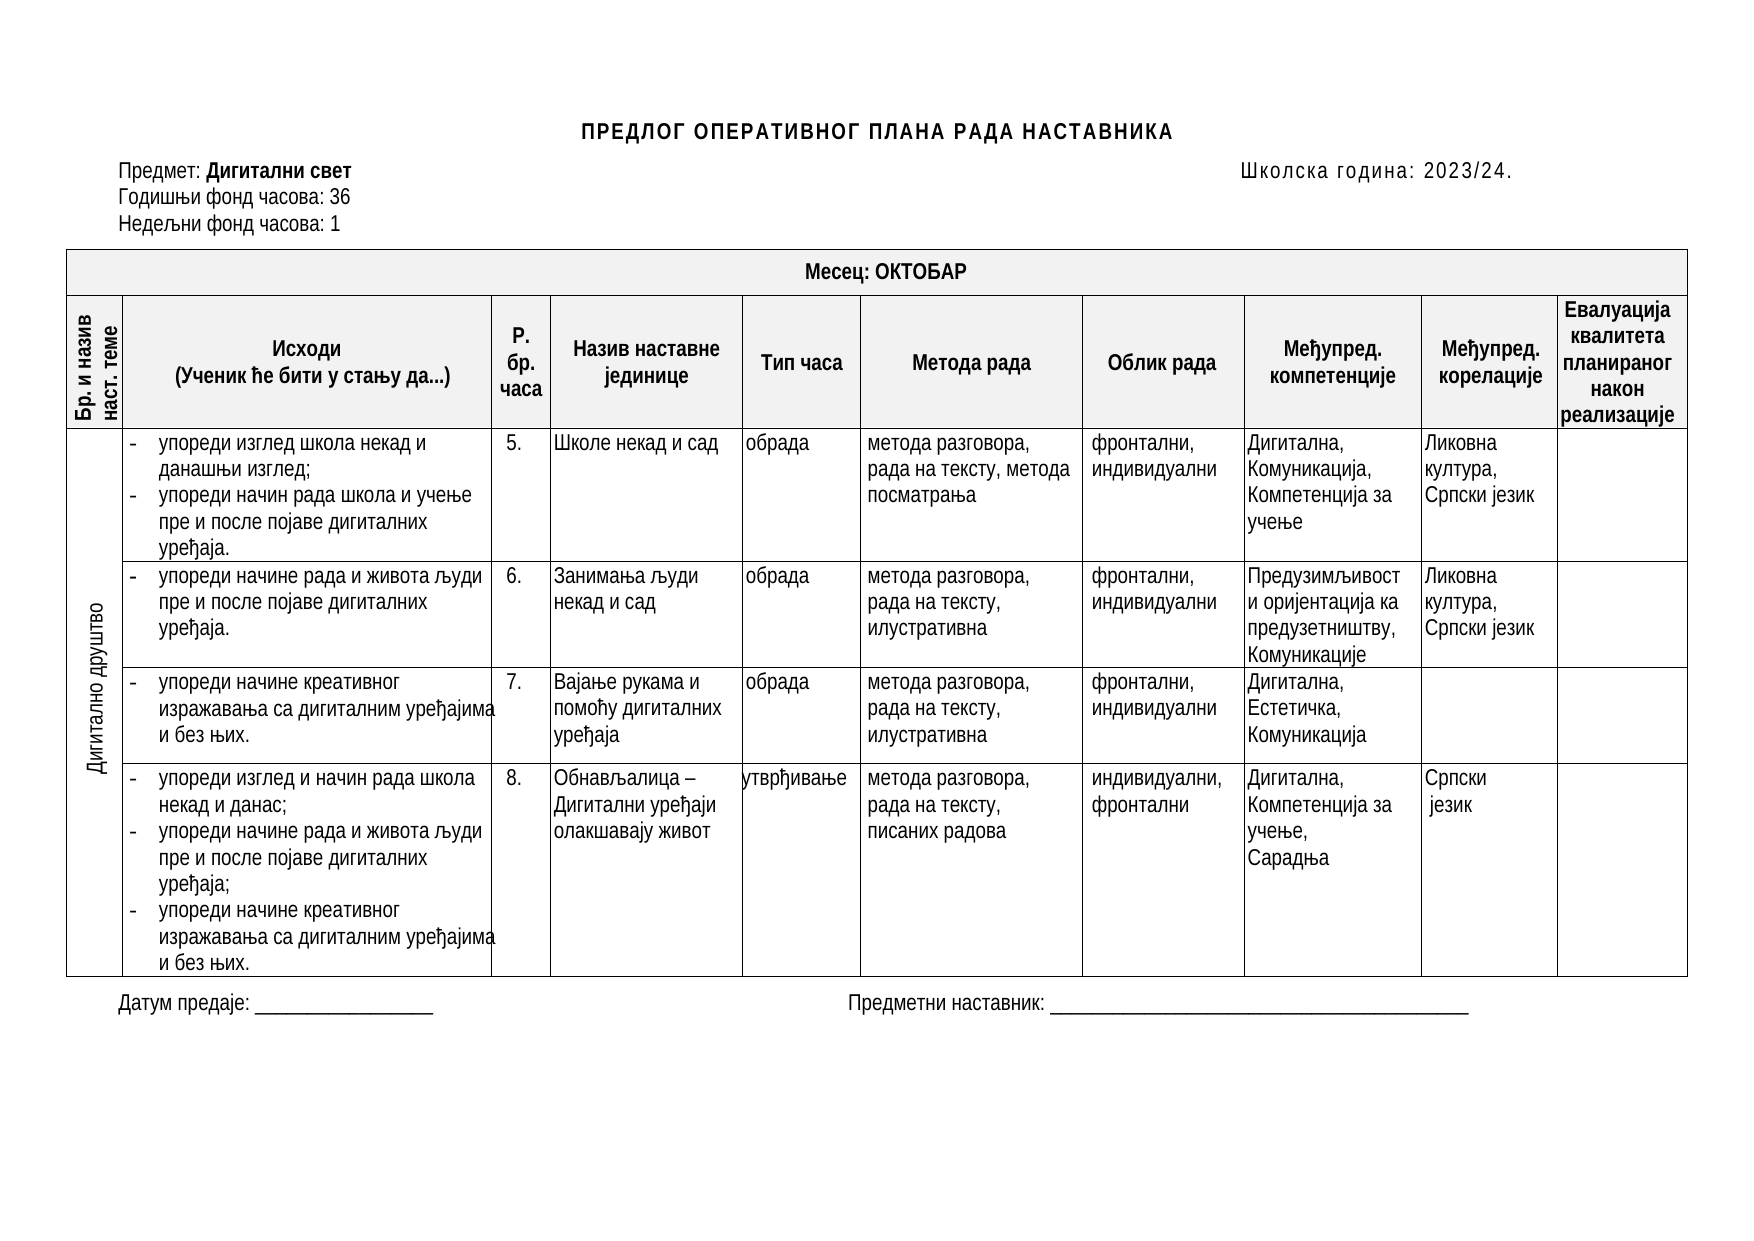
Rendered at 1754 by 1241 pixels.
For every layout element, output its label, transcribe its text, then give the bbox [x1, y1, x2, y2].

table_cell метода разговора, рада на тексту, илустративна [861, 668, 1082, 763]
table_cell Евалуација квалитета планираног након реализације [1558, 296, 1687, 427]
text Датум предаје: _________________ Предметни наставник: ________________________________________ [118, 989, 1636, 1015]
table_cell фронтални, индивидуални [1083, 429, 1244, 561]
table_cell упореди начине рада и живота људи пре и после појаве дигиталних уређаја. [123, 562, 491, 667]
table_cell Тип часа [743, 296, 860, 427]
table_cell [1558, 429, 1687, 561]
table_cell упореди начине креативног изражавања са дигиталним уређајима и без њих. [123, 668, 491, 763]
table_cell фронтални, индивидуални [1083, 562, 1244, 667]
table_cell [1422, 668, 1557, 763]
table_cell [492, 668, 550, 763]
table_cell [492, 429, 550, 561]
table_cell Ликовна култура, Српски језик [1422, 429, 1557, 561]
table_cell упореди изглед школа некад и данашњи изглед; упореди начин рада школа и учење пре и после појаве дигиталних уређаја. [123, 429, 491, 561]
table_cell индивидуални, фронтални [1083, 764, 1244, 976]
table_cell Међупред. компетенције [1245, 296, 1421, 427]
table_cell [1558, 668, 1687, 763]
table_cell Дигитално друштво [67, 429, 122, 976]
table_cell метода разговора, рада на тексту, метода посматрања [861, 429, 1082, 561]
table_cell Вајање рукама и помоћу дигиталних уређаја [551, 668, 742, 763]
table_cell обрада [743, 429, 860, 561]
table_cell Исходи (Ученик ће бити у стању да...) [123, 296, 491, 427]
table_cell Српски језик [1422, 764, 1557, 976]
table_cell Предузимљивост и оријентација ка предузетништву, Комуникације [1245, 562, 1421, 667]
table_cell обрада [743, 562, 860, 667]
table_cell Дигитална, Комуникација, Компетенција за учење [1245, 429, 1421, 561]
table_cell Занимања људи некад и сад [551, 562, 742, 667]
table_cell [1558, 764, 1687, 976]
table_cell метода разговора, рада на тексту, писаних радова [861, 764, 1082, 976]
text Годишњи фонд часова: 36 [118, 183, 1636, 210]
text Недељни фонд часова: 1 [118, 210, 1636, 236]
table_cell Бр. и назив наст. теме [67, 296, 122, 427]
table_cell Ликовна култура, Српски језик [1422, 562, 1557, 667]
table_cell Р. бр. часа [492, 296, 550, 427]
table_cell Назив наставне јединице [551, 296, 742, 427]
text Предмет: Дигитални свет Школска година: 2023/24. [118, 157, 1636, 183]
table_cell Метода рада [861, 296, 1082, 427]
table_cell Школе некад и сад [551, 429, 742, 561]
table_cell Међупред. корелације [1422, 296, 1557, 427]
table_cell [1558, 562, 1687, 667]
table_cell Дигитална, Компетенција за учење, Сарадња [1245, 764, 1421, 976]
table_cell метода разговора, рада на тексту, илустративна [861, 562, 1082, 667]
table_cell Облик рада [1083, 296, 1244, 427]
text ПРЕДЛОГ ОПЕРАТИВНОГ ПЛАНА РАДА НАСТАВНИКА [118, 118, 1636, 144]
table_cell Дигитална, Естетичка, Комуникација [1245, 668, 1421, 763]
table_cell [492, 764, 550, 976]
table_cell обрада [743, 668, 860, 763]
table_cell утврђивање [743, 764, 860, 976]
table_cell [492, 562, 550, 667]
table_header Месец: ОКТОБАР [67, 250, 1687, 295]
table_cell упореди изглед и начин рада школа некад и данас; упореди начине рада и живота људи пре и после појаве дигиталних уређаја; упореди начине креативног изражавања са дигиталним уређајима и без њих. [123, 764, 491, 976]
table_cell Обнављалица – Дигитални уређаји олакшавају живот [551, 764, 742, 976]
table_cell фронтални, индивидуални [1083, 668, 1244, 763]
